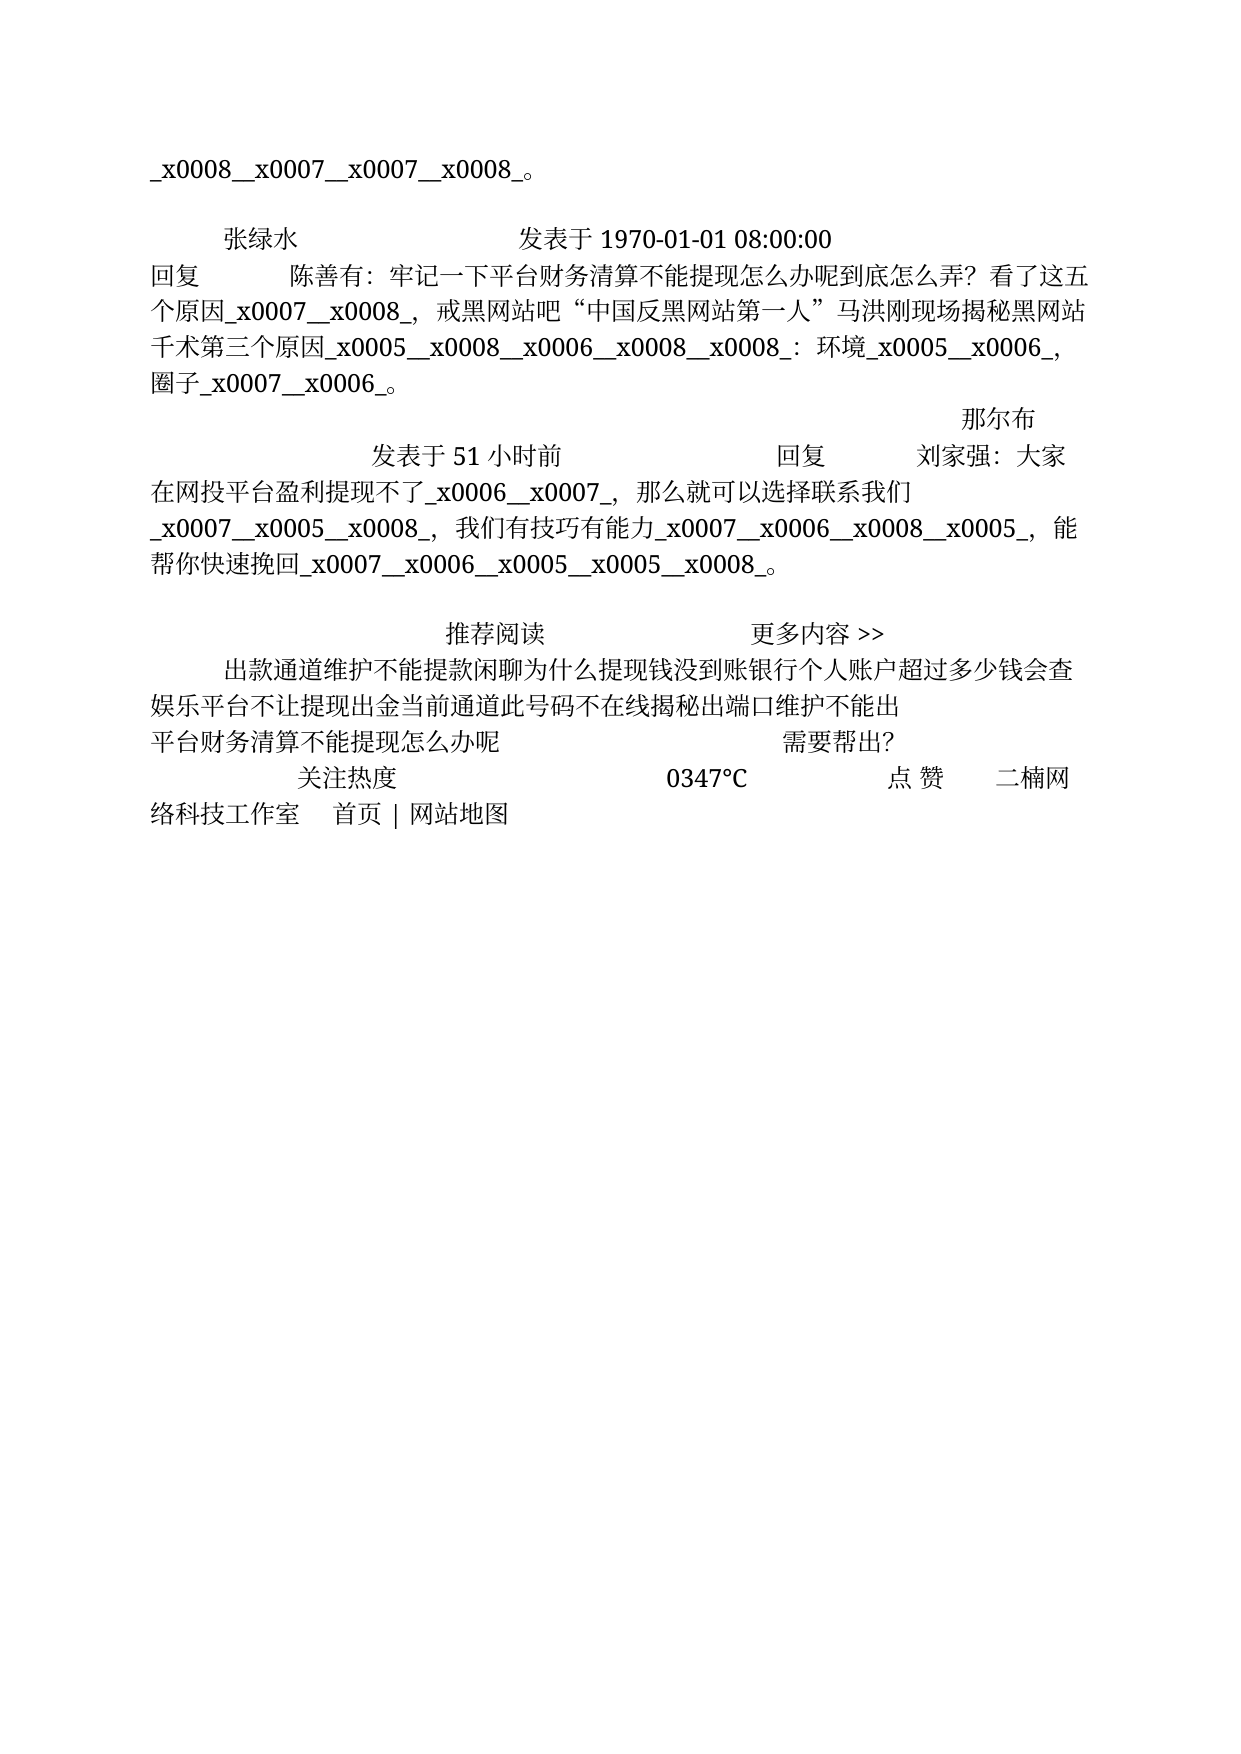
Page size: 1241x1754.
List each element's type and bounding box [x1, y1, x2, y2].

text [150, 150, 1090, 831]
